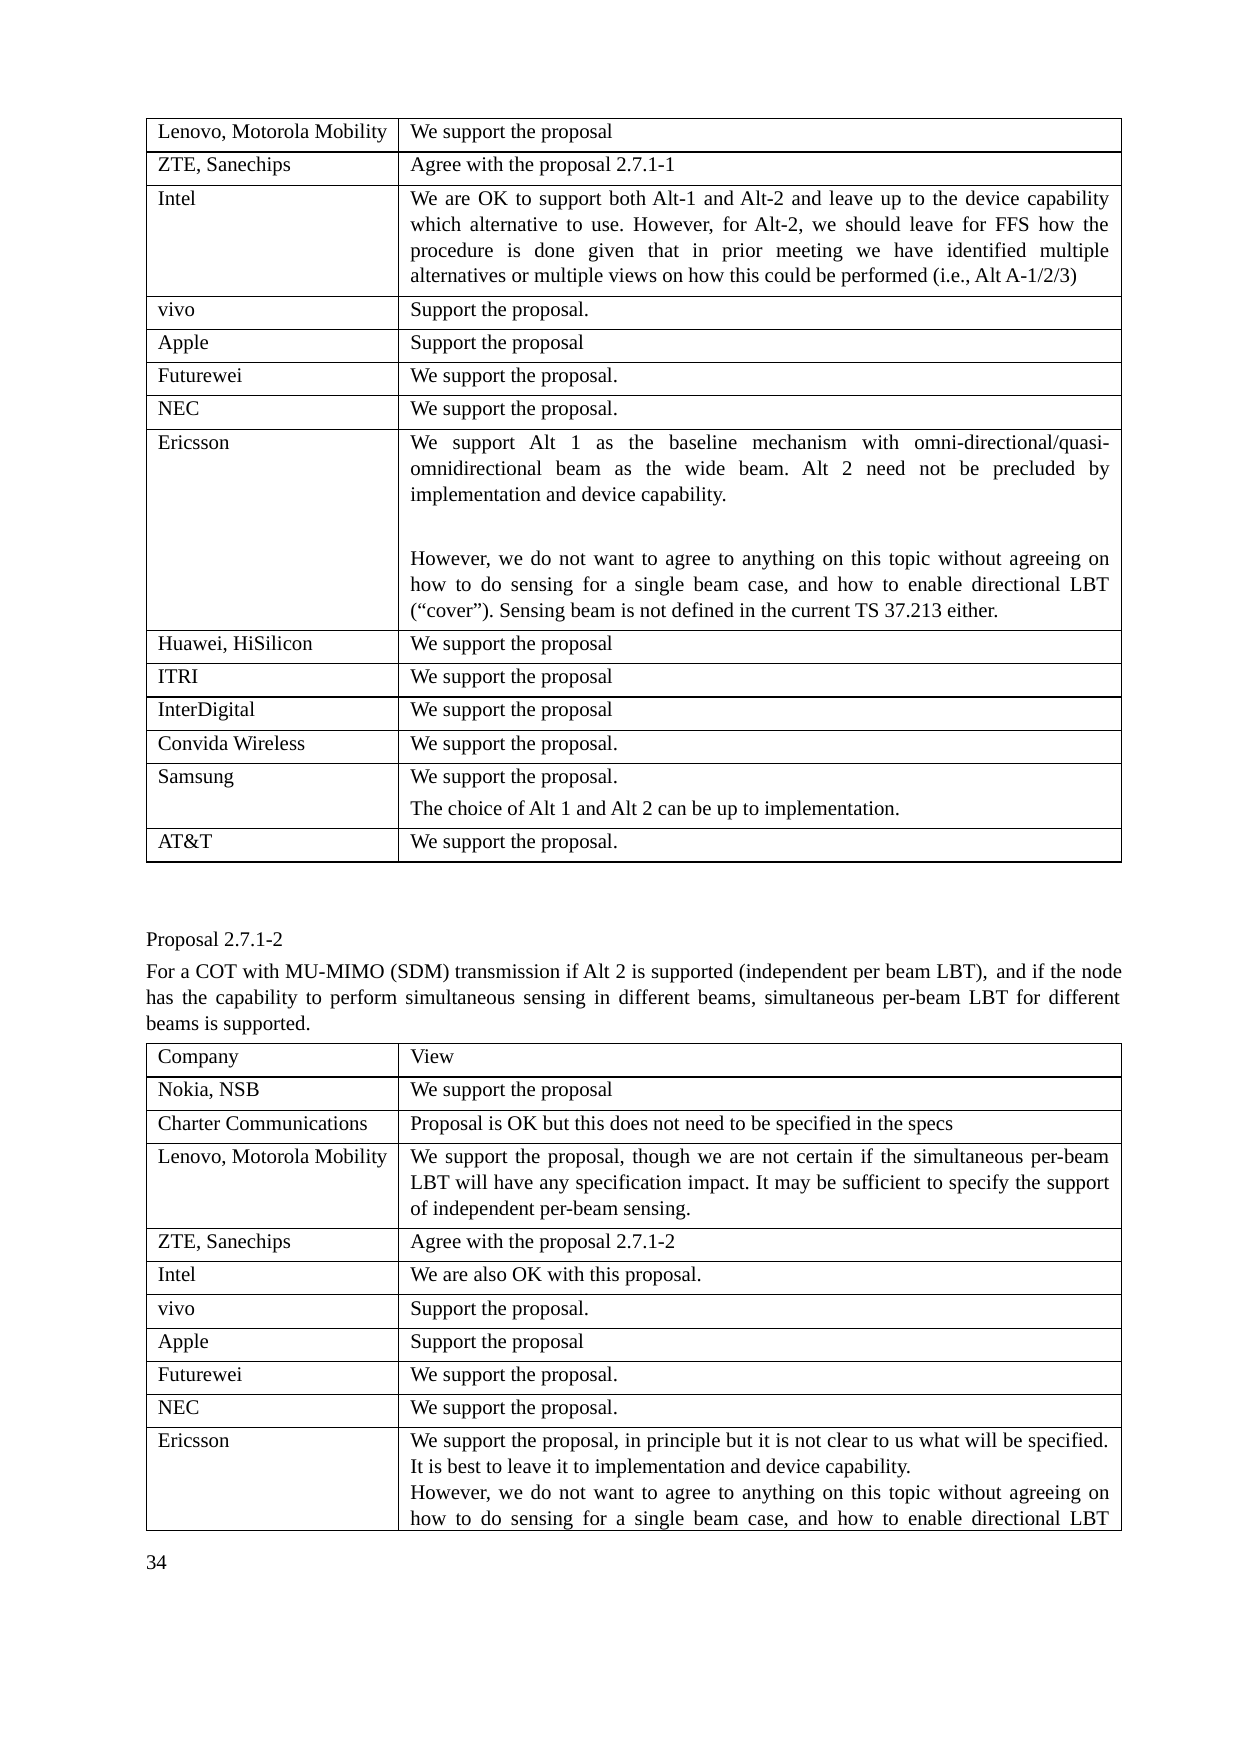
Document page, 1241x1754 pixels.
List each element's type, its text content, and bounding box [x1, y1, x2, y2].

table_cell We support the proposal, though we are not certain if the simultaneous per-beam LBT will have any specification impact. It may be sufficient to specify the support of independent per-beam sensing. [399, 1144, 1121, 1228]
table_cell Intel [147, 1262, 398, 1294]
table_header Company [147, 1044, 398, 1076]
table_cell We support the proposal. [399, 829, 1121, 861]
table_cell Lenovo, Motorola Mobility [147, 1144, 398, 1228]
table_cell We support the proposal [399, 119, 1121, 151]
table_cell Ericsson [147, 430, 398, 630]
table_cell Futurewei [147, 363, 398, 395]
table_cell We support the proposal [399, 698, 1121, 729]
table_cell We are also OK with this proposal. [399, 1262, 1121, 1294]
table_cell Agree with the proposal 2.7.1-2 [399, 1229, 1121, 1261]
table_cell Ericsson [147, 1428, 398, 1530]
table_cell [399, 1428, 1121, 1530]
table_cell AT&T [147, 829, 398, 861]
table_cell Intel [147, 186, 398, 296]
table_cell ZTE, Sanechips [147, 153, 398, 184]
table_header View [399, 1044, 1121, 1076]
table_cell We support the proposal. [399, 396, 1121, 428]
table_cell We support the proposal [399, 664, 1121, 696]
table_cell Proposal is OK but this does not need to be specified in the specs [399, 1111, 1121, 1143]
table_cell We support the proposal. [399, 731, 1121, 763]
table_cell We support the proposal. [399, 363, 1121, 395]
table_cell InterDigital [147, 698, 398, 729]
table_cell Support the proposal. [399, 1295, 1121, 1328]
table_cell ITRI [147, 664, 398, 696]
table_cell We support the proposal [399, 631, 1121, 663]
table_cell We support the proposal. [399, 1362, 1121, 1394]
table_cell Futurewei [147, 1362, 398, 1394]
table_cell Convida Wireless [147, 731, 398, 763]
table_cell We are OK to support both Alt-1 and Alt-2 and leave up to the device capability which alternative to use. However, for Alt-2, we should leave for FFS how the procedure is done given that in prior meeting we have identified multiple alternatives or multiple views on how this could be performed (i.e., Alt A-1/2/3) [399, 186, 1121, 296]
table_cell We support the proposal. The choice of Alt 1 and Alt 2 can be up to implementation. [399, 764, 1121, 828]
table_cell Support the proposal. [399, 297, 1121, 329]
table_cell We support the proposal. [399, 1395, 1121, 1427]
table_cell Apple [147, 1329, 398, 1361]
table_cell We support Alt 1 as the baseline mechanism with omni-directional/quasi-omnidirectional beam as the wide beam. Alt 2 need not be precluded by implementation and device capability. However, we do not want to agree to anything on this topic without agreeing on how to do sensing for a single beam case, and how to enable directional LBT (“cover”). Sensing beam is not defined in the current TS 37.213 either. [399, 430, 1121, 630]
table_cell Samsung [147, 764, 398, 828]
text Proposal 2.7.1-2 [146, 927, 1122, 951]
table_cell vivo [147, 1295, 398, 1328]
table_cell NEC [147, 1395, 398, 1427]
table_cell vivo [147, 297, 398, 329]
table_cell Nokia, NSB [147, 1078, 398, 1109]
text For a COT with MU-MIMO (SDM) transmission if Alt 2 is supported (independent per beam LBT), and if the node has the capability to perform simultaneous sensing in different beams, simultaneous per-beam LBT for different beams is supported. [146, 959, 1122, 1035]
table_cell Support the proposal [399, 330, 1121, 362]
table_cell We support the proposal [399, 1078, 1121, 1109]
table_cell ZTE, Sanechips [147, 1229, 398, 1261]
table_cell Apple [147, 330, 398, 362]
table_cell Support the proposal [399, 1329, 1121, 1361]
table_cell Lenovo, Motorola Mobility [147, 119, 398, 151]
table_cell Agree with the proposal 2.7.1-1 [399, 153, 1121, 184]
table_cell Huawei, HiSilicon [147, 631, 398, 663]
table_cell NEC [147, 396, 398, 428]
table_cell Charter Communications [147, 1111, 398, 1143]
